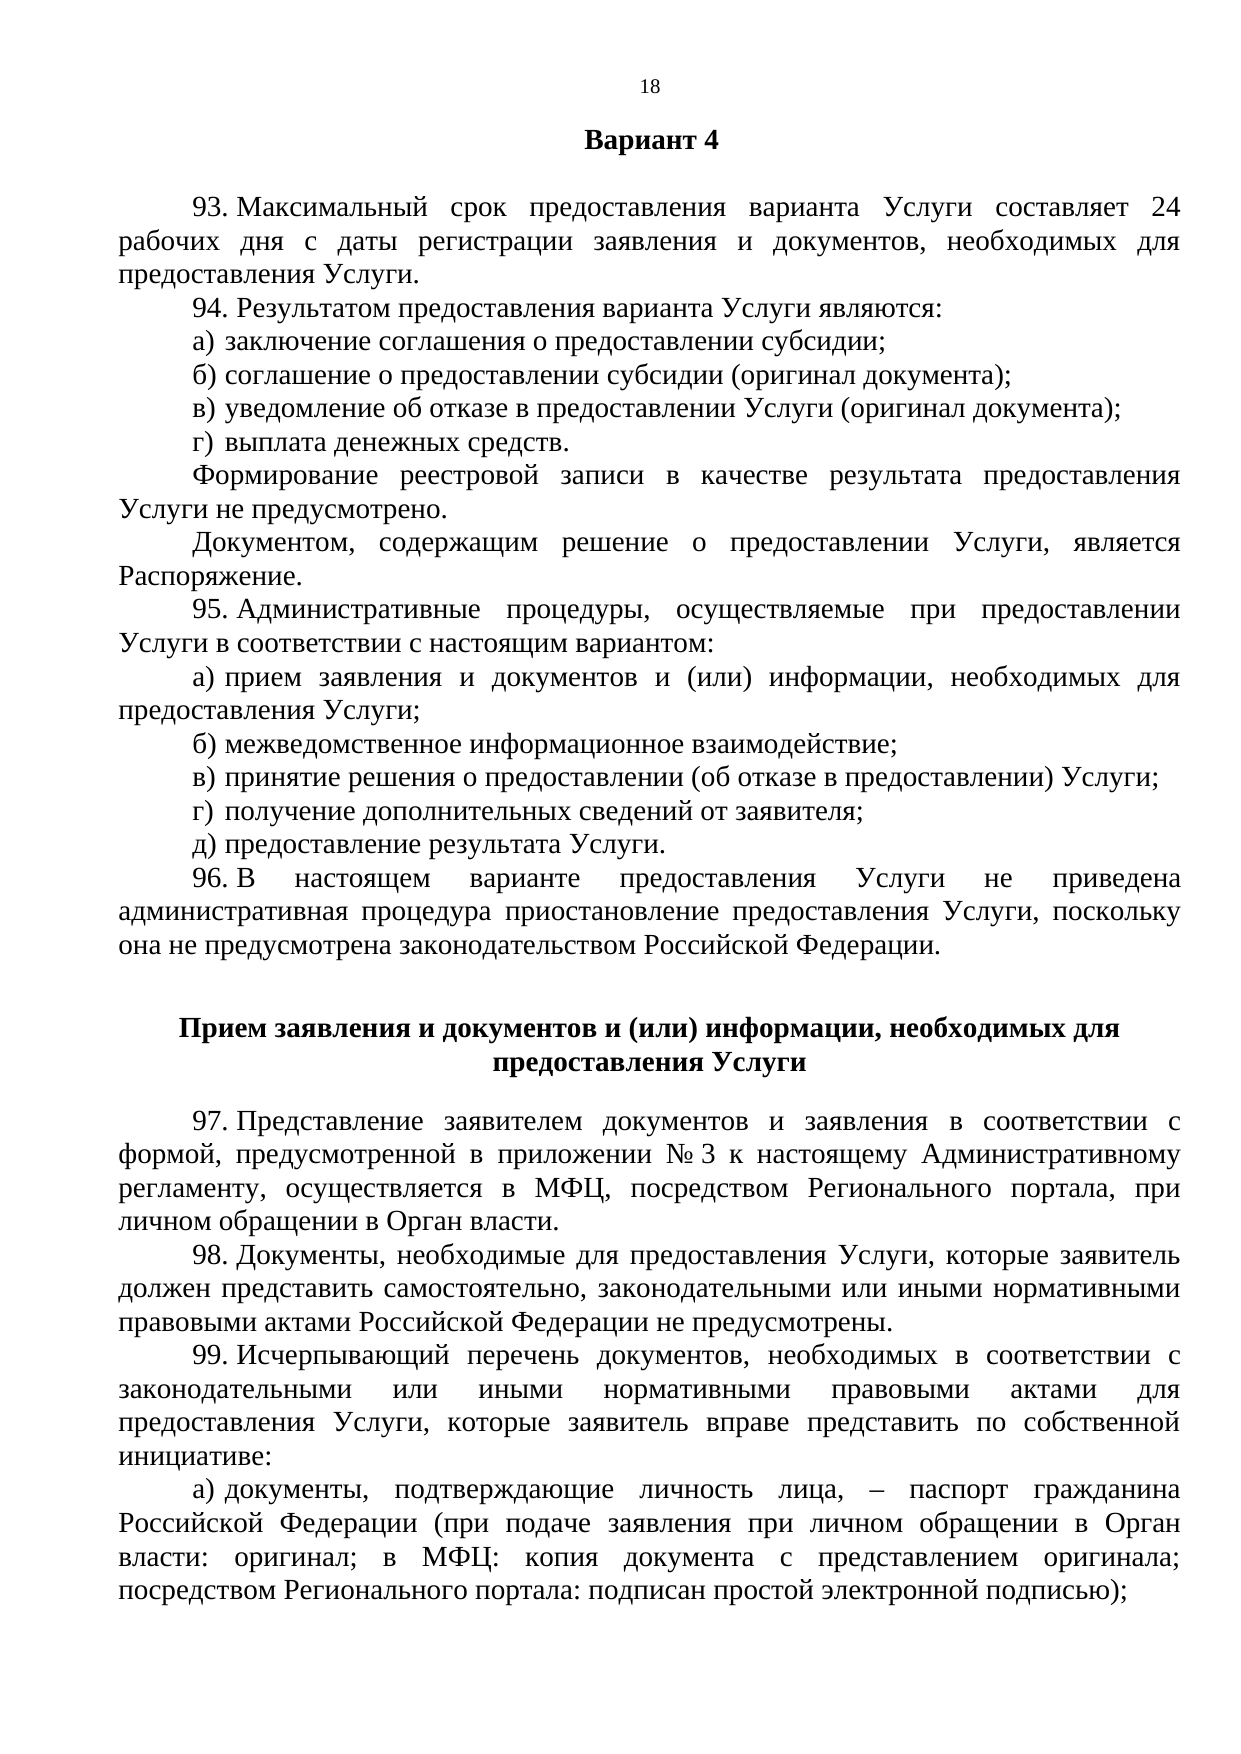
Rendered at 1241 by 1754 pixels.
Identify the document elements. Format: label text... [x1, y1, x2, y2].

list выплата денежных средств. [118, 424, 1181, 457]
list уведомление об отказе в предоставлении Услуги (оригинал документа); [118, 390, 1181, 424]
list Максимальный срок предоставления варианта Услуги составляет 24 рабочих дня с даты регистрации заявления и документов, необходимых для предоставления Услуги. [118, 189, 1181, 290]
list межведомственное информационное взаимодействие; [118, 726, 1181, 759]
list получение дополнительных сведений от заявителя; [118, 793, 1181, 826]
list принятие решения о предоставлении (об отказе в предоставлении) Услуги; [118, 759, 1181, 793]
list Представление заявителем документов и заявления в соответствии с формой, предусмотренной в приложении № 3 к настоящему Административному регламенту, осуществляется в МФЦ, посредством Регионального портала, при личном обращении в Орган власти. [118, 1103, 1181, 1237]
list Результатом предоставления варианта Услуги являются: [118, 290, 1181, 323]
text Прием заявления и документов и (или) информации, необходимых для предоставления Услуги [118, 1011, 1181, 1078]
text Документом, содержащим решение о предоставлении Услуги, является Распоряжение. [118, 524, 1181, 592]
list предоставление результата Услуги. [118, 826, 1181, 860]
list документы, подтверждающие личность лица, – паспорт гражданина Российской Федерации (при подаче заявления при личном обращении в Орган власти: оригинал; в МФЦ: копия документа с представлением оригинала; посредством Регионального портала: подписан простой электронной подписью); [118, 1472, 1181, 1606]
list Документы, необходимые для предоставления Услуги, которые заявитель должен представить самостоятельно, законодательными или иными нормативными правовыми актами Российской Федерации не предусмотрены. [118, 1237, 1181, 1337]
list В настоящем варианте предоставления Услуги не приведена административная процедура приостановление предоставления Услуги, поскольку она не предусмотрена законодательством Российской Федерации. [118, 860, 1181, 961]
text Формирование реестровой записи в качестве результата предоставления Услуги не предусмотрено. [118, 457, 1181, 524]
list соглашение о предоставлении субсидии (оригинал документа); [118, 357, 1181, 390]
list прием заявления и документов и (или) информации, необходимых для предоставления Услуги; [118, 659, 1181, 726]
list Административные процедуры, осуществляемые при предоставлении Услуги в соответствии с настоящим вариантом: [118, 592, 1181, 659]
list Исчерпывающий перечень документов, необходимых в соответствии с законодательными или иными нормативными правовыми актами для предоставления Услуги, которые заявитель вправе представить по собственной инициативе: [118, 1337, 1181, 1472]
list заключение соглашения о предоставлении субсидии; [118, 323, 1181, 357]
